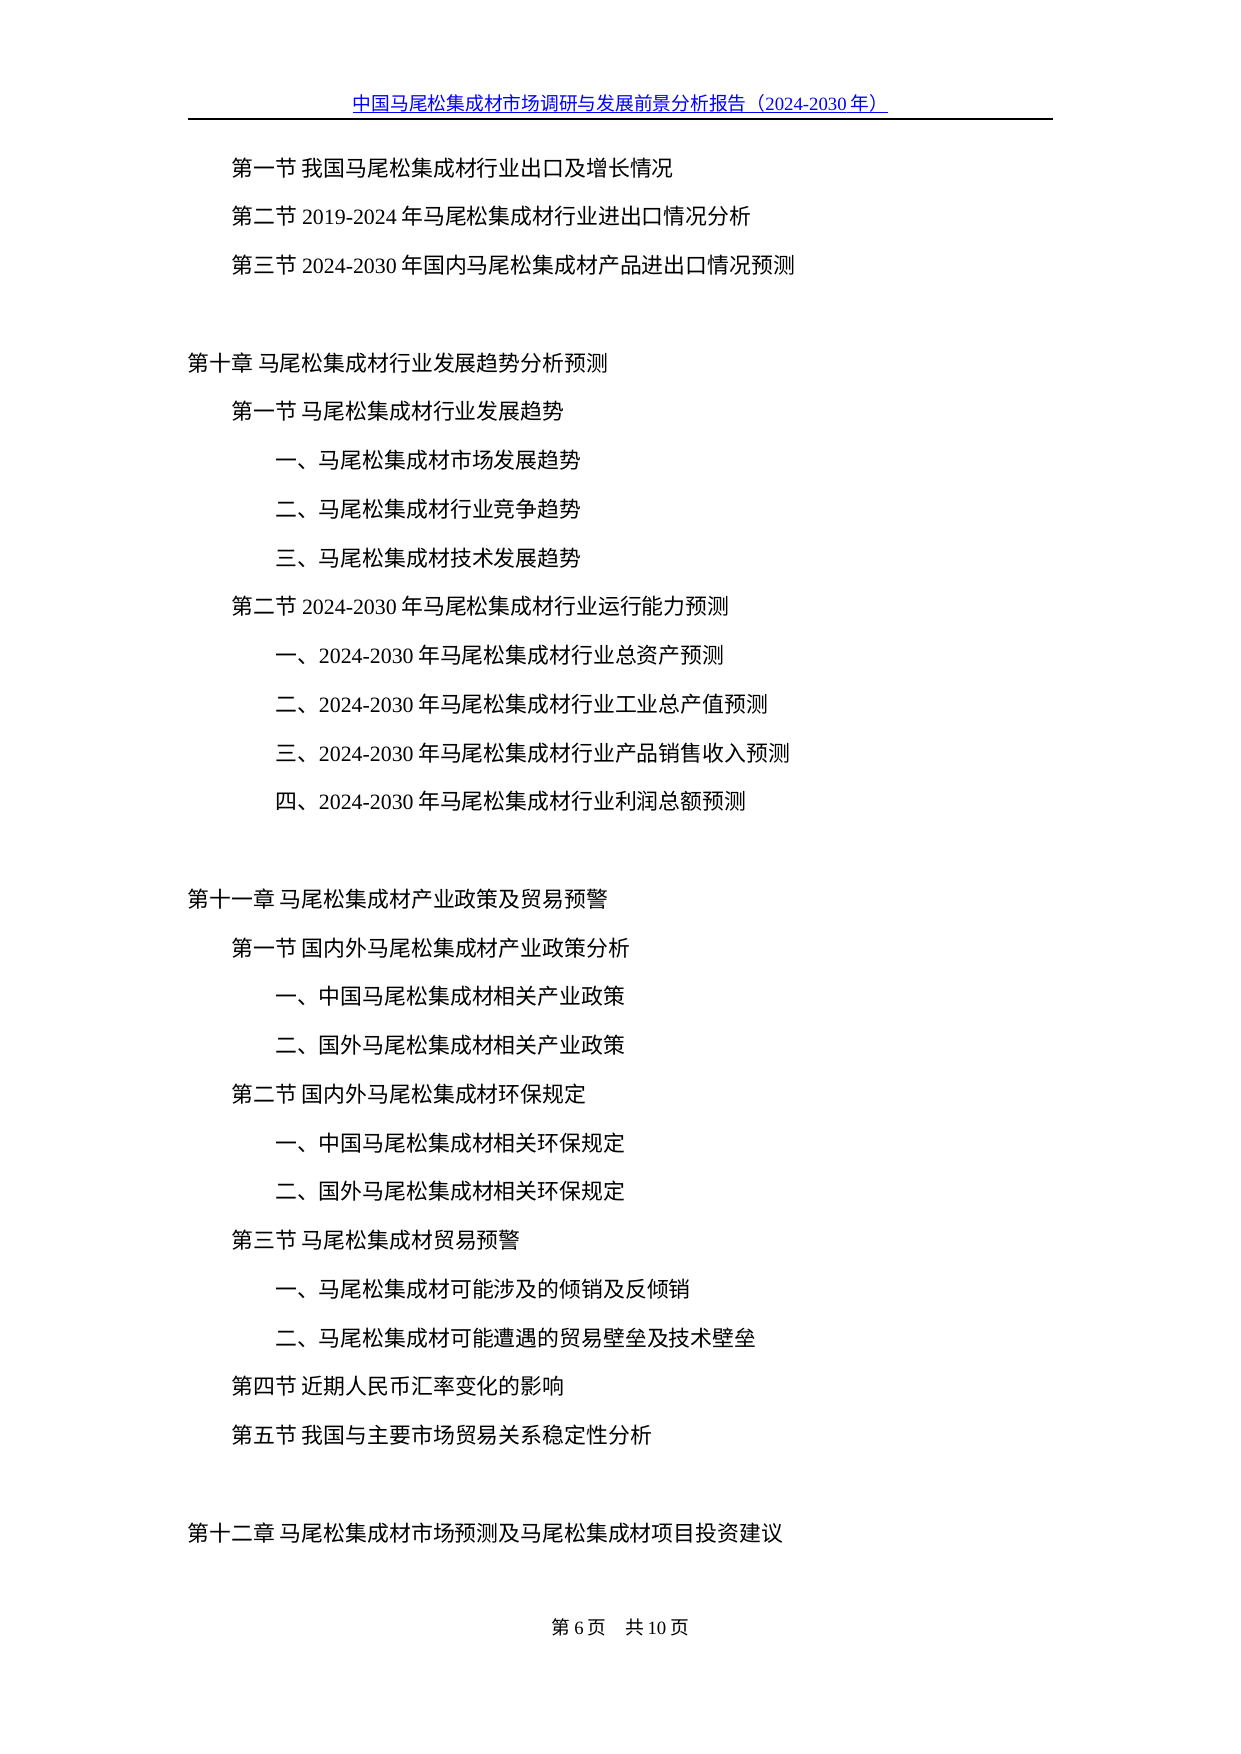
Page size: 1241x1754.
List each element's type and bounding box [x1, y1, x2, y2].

text [187, 150, 1053, 1548]
